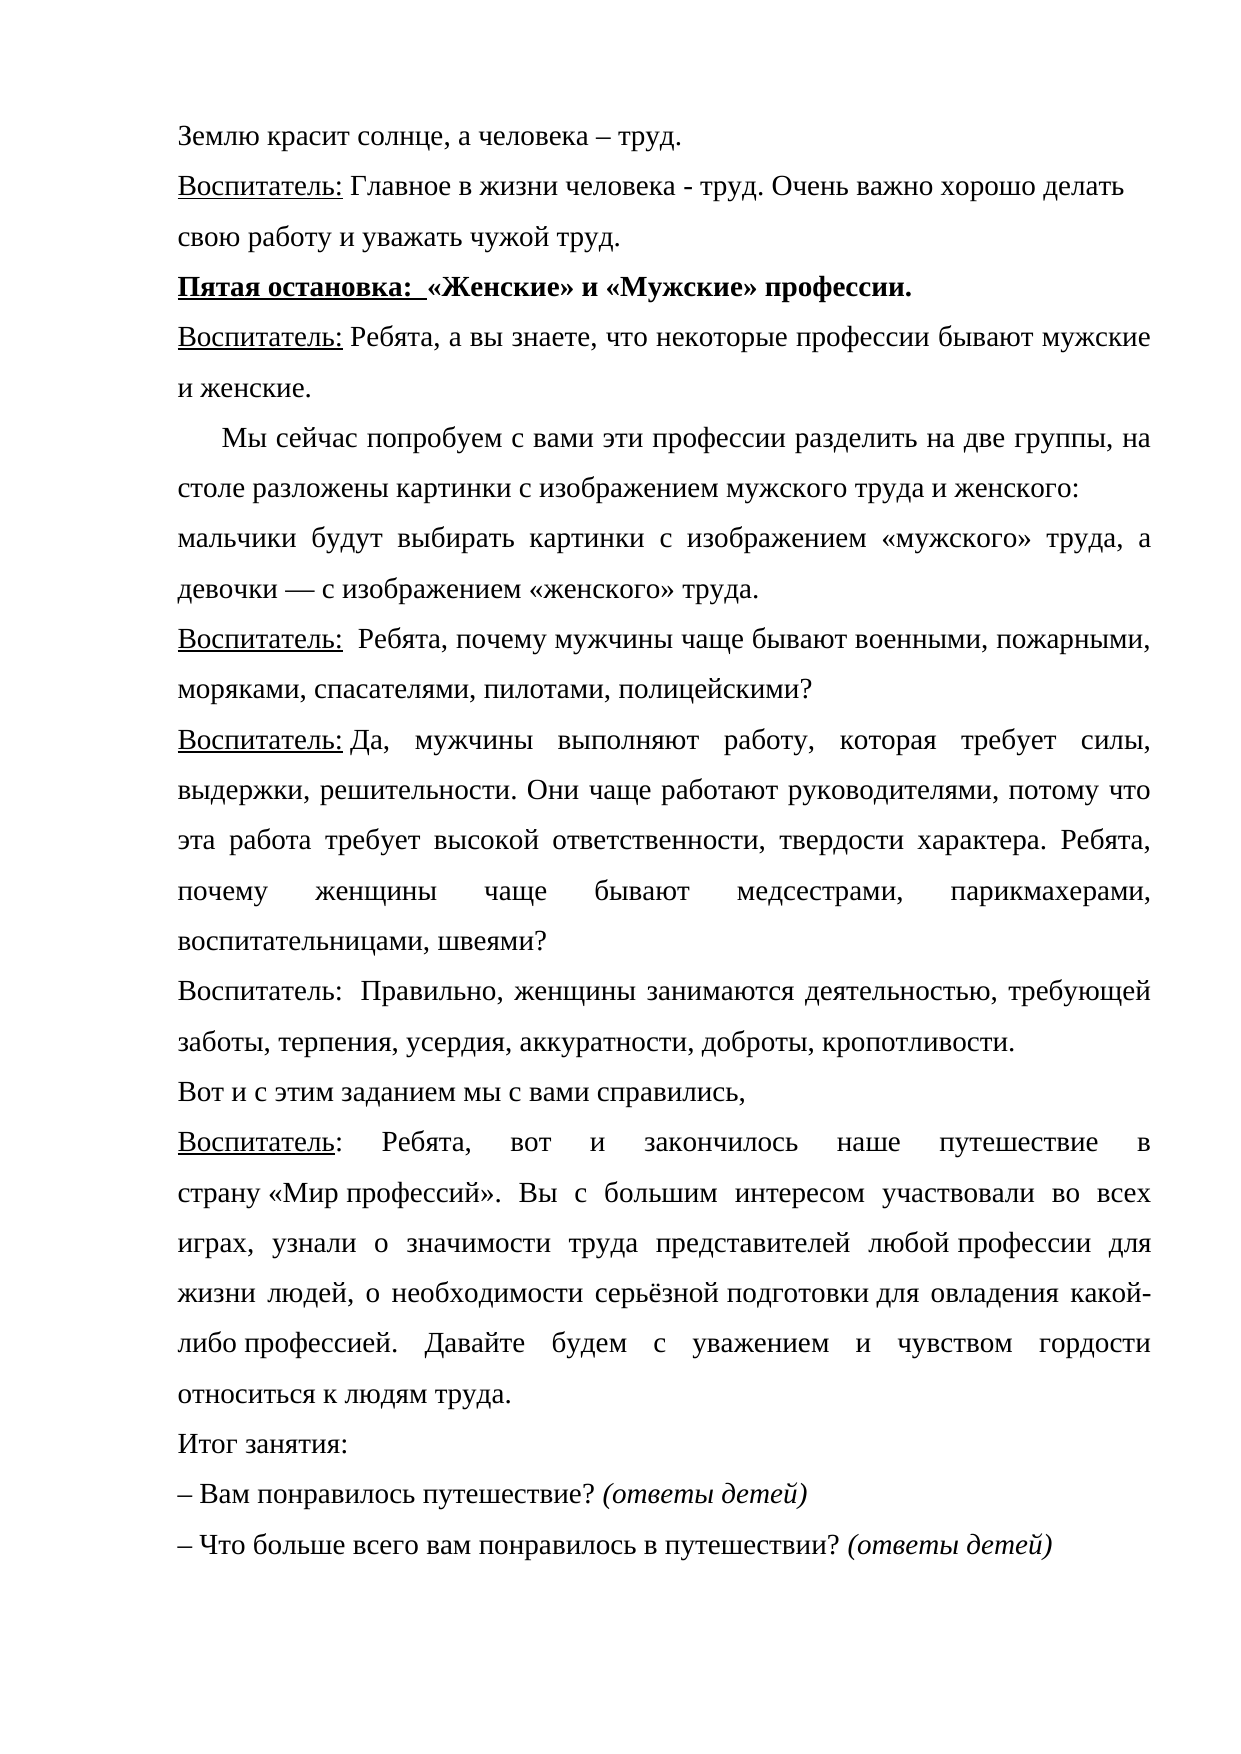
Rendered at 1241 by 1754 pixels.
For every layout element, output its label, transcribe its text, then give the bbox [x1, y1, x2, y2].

text Воспитатель: Да, мужчины выполняют работу, которая требует силы, выдержки, решительности. Они чаще работают руководителями, потому что эта работа требует высокой ответственности, твердости характера. Ребята, почему женщины чаще бывают медсестрами, парикмахерами, воспитательницами, швеями? [177, 722, 1152, 957]
text Воспитатель: Ребята, почему мужчины чаще бывают военными, пожарными, моряками, спасателями, пилотами, полицейскими? [177, 621, 1152, 705]
text Пятая остановка: «Женские» и «Мужские» профессии. [177, 269, 1152, 303]
text – Вам понравилось путешествие? (ответы детей) [177, 1477, 1152, 1510]
text Землю красит солнце, а человека – труд. Воспитатель: Главное в жизни человека - труд. Очень важно хорошо делать свою работу и уважать чужой труд. [177, 118, 1152, 252]
text Вот и с этим заданием мы с вами справились, [177, 1074, 1152, 1108]
text Воспитатель: Ребята, а вы знаете, что некоторые профессии бывают мужские и женские. [177, 319, 1152, 403]
text Мы сейчас попробуем с вами эти профессии разделить на две группы, на столе разложены картинки с изображением мужского труда и женского: [177, 420, 1152, 504]
text мальчики будут выбирать картинки с изображением «мужского» труда, а девочки — с изображением «женского» труда. [177, 521, 1152, 604]
text Воспитатель: Ребята, вот и закончилось наше путешествие в страну «Мир профессий». Вы с большим интересом участвовали во всех играх, узнали о значимости труда представителей любой профессии для жизни людей, о необходимости серьёзной подготовки для овладения какой-либо профессией. Давайте будем с уважением и чувством гордости относиться к людям труда. [177, 1124, 1152, 1409]
text – Что больше всего вам понравилось в путешествии? (ответы детей) [177, 1527, 1152, 1560]
text Воспитатель: Правильно, женщины занимаются деятельностью, требующей заботы, терпения, усердия, аккуратности, доброты, кропотливости. [177, 973, 1152, 1057]
text Итог занятия: [177, 1426, 1152, 1460]
